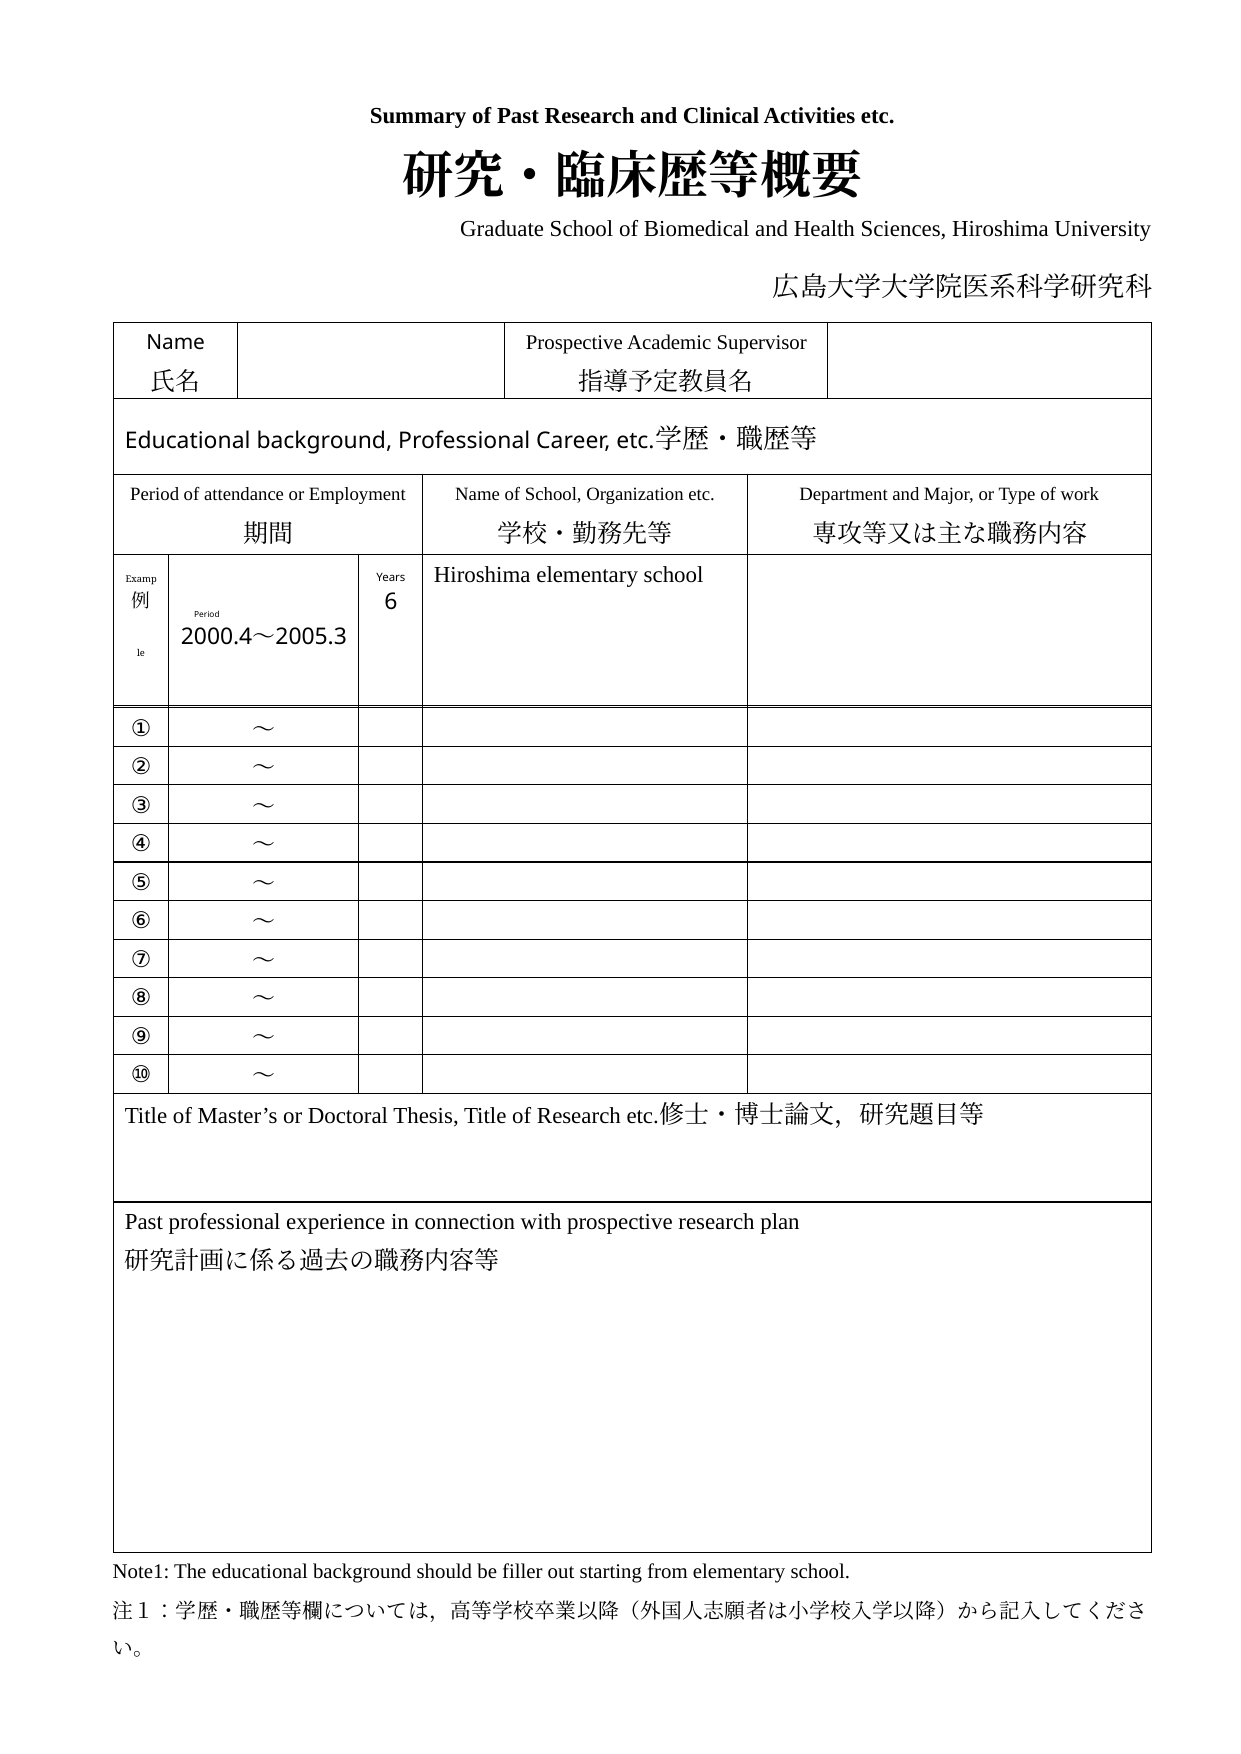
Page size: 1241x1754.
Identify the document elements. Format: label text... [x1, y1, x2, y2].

table_cell ⑦ [114, 940, 168, 977]
table_cell ⑩ [114, 1055, 168, 1093]
text Summary of Past Research and Clinical Activities etc. [112, 97, 1152, 134]
table_cell ⑤ [114, 863, 168, 900]
table_cell [423, 978, 747, 1016]
table_cell ② [114, 747, 168, 784]
table_cell [423, 863, 747, 900]
table_cell [423, 708, 747, 746]
table_cell [423, 824, 747, 861]
table_cell Department and Major, or Type of work 専攻等又は主な職務内容 [748, 475, 1151, 554]
table_cell ～ [169, 901, 358, 938]
table_cell [748, 901, 1151, 938]
table_cell Hiroshima elementary school [423, 555, 747, 705]
table_cell ～ [169, 978, 358, 1016]
table_cell ～ [169, 785, 358, 823]
table_cell [423, 1017, 747, 1054]
table_cell [748, 708, 1151, 746]
table_cell [359, 555, 422, 705]
table_cell ～ [169, 747, 358, 784]
table_cell [748, 1055, 1151, 1093]
table_header Prospective Academic Supervisor 指導予定教員名 [505, 323, 827, 398]
table_cell Educational background, Professional Career, etc.学歴・職歴等 [114, 399, 1151, 474]
table_cell [748, 1017, 1151, 1054]
table_cell Period of attendance or Employment 期間 [114, 475, 422, 554]
table_cell [359, 785, 422, 823]
table_cell ④ [114, 824, 168, 861]
table_cell ⑨ [114, 1017, 168, 1054]
table_cell [359, 708, 422, 746]
table_cell [359, 978, 422, 1016]
table_cell [748, 785, 1151, 823]
table_cell [423, 747, 747, 784]
text Note1: The educational background should be filler out starting from elementary school. [112, 1553, 1152, 1590]
table_cell ～ [169, 824, 358, 861]
table_cell .4～2005.3 [169, 555, 358, 705]
table_cell [423, 785, 747, 823]
table_cell [359, 747, 422, 784]
table_cell [423, 1055, 747, 1093]
table_header [238, 323, 504, 398]
table_header [828, 323, 1151, 398]
text 広島大学大学院医系科学研究科 [112, 247, 1152, 322]
table_cell [359, 824, 422, 861]
table_cell Past professional experience in connection with prospective research plan 研究計画に係る過去の職務内容等 [114, 1203, 1151, 1552]
table_cell [748, 940, 1151, 977]
table_cell [359, 863, 422, 900]
table_cell [748, 824, 1151, 861]
table_header Name 氏名 [114, 323, 237, 398]
table_cell [748, 555, 1151, 705]
text Graduate School of Biomedical and Health Sciences, Hiroshima University [112, 209, 1152, 247]
table_cell Name of School, Organization etc. 学校・勤務先等 [423, 475, 747, 554]
table_cell [359, 901, 422, 938]
table_cell ～ [169, 863, 358, 900]
text 研究・臨床歴等概要 [112, 134, 1152, 209]
table_cell [423, 901, 747, 938]
table_cell [359, 940, 422, 977]
table_cell ～ [169, 708, 358, 746]
table_cell ～ [169, 940, 358, 977]
table_cell ～ [169, 1055, 358, 1093]
table_cell [748, 863, 1151, 900]
table_cell Title of Master’s or Doctoral Thesis, Title of Research etc.修士・博士論文，研究題目等 [114, 1094, 1151, 1201]
table_cell [423, 940, 747, 977]
table_cell ～ [169, 1017, 358, 1054]
table_cell [359, 1055, 422, 1093]
table_cell [748, 747, 1151, 784]
text 注１：学歴・職歴等欄については，高等学校卒業以降（外国人志願者は小学校入学以降）から記入してください。 [112, 1590, 1152, 1665]
table_cell [359, 1017, 422, 1054]
table_cell ③ [114, 785, 168, 823]
table_cell ① [114, 708, 168, 746]
table_cell [748, 978, 1151, 1016]
table_cell ⑥ [114, 901, 168, 938]
table_cell ⑧ [114, 978, 168, 1016]
table_cell [114, 555, 168, 705]
